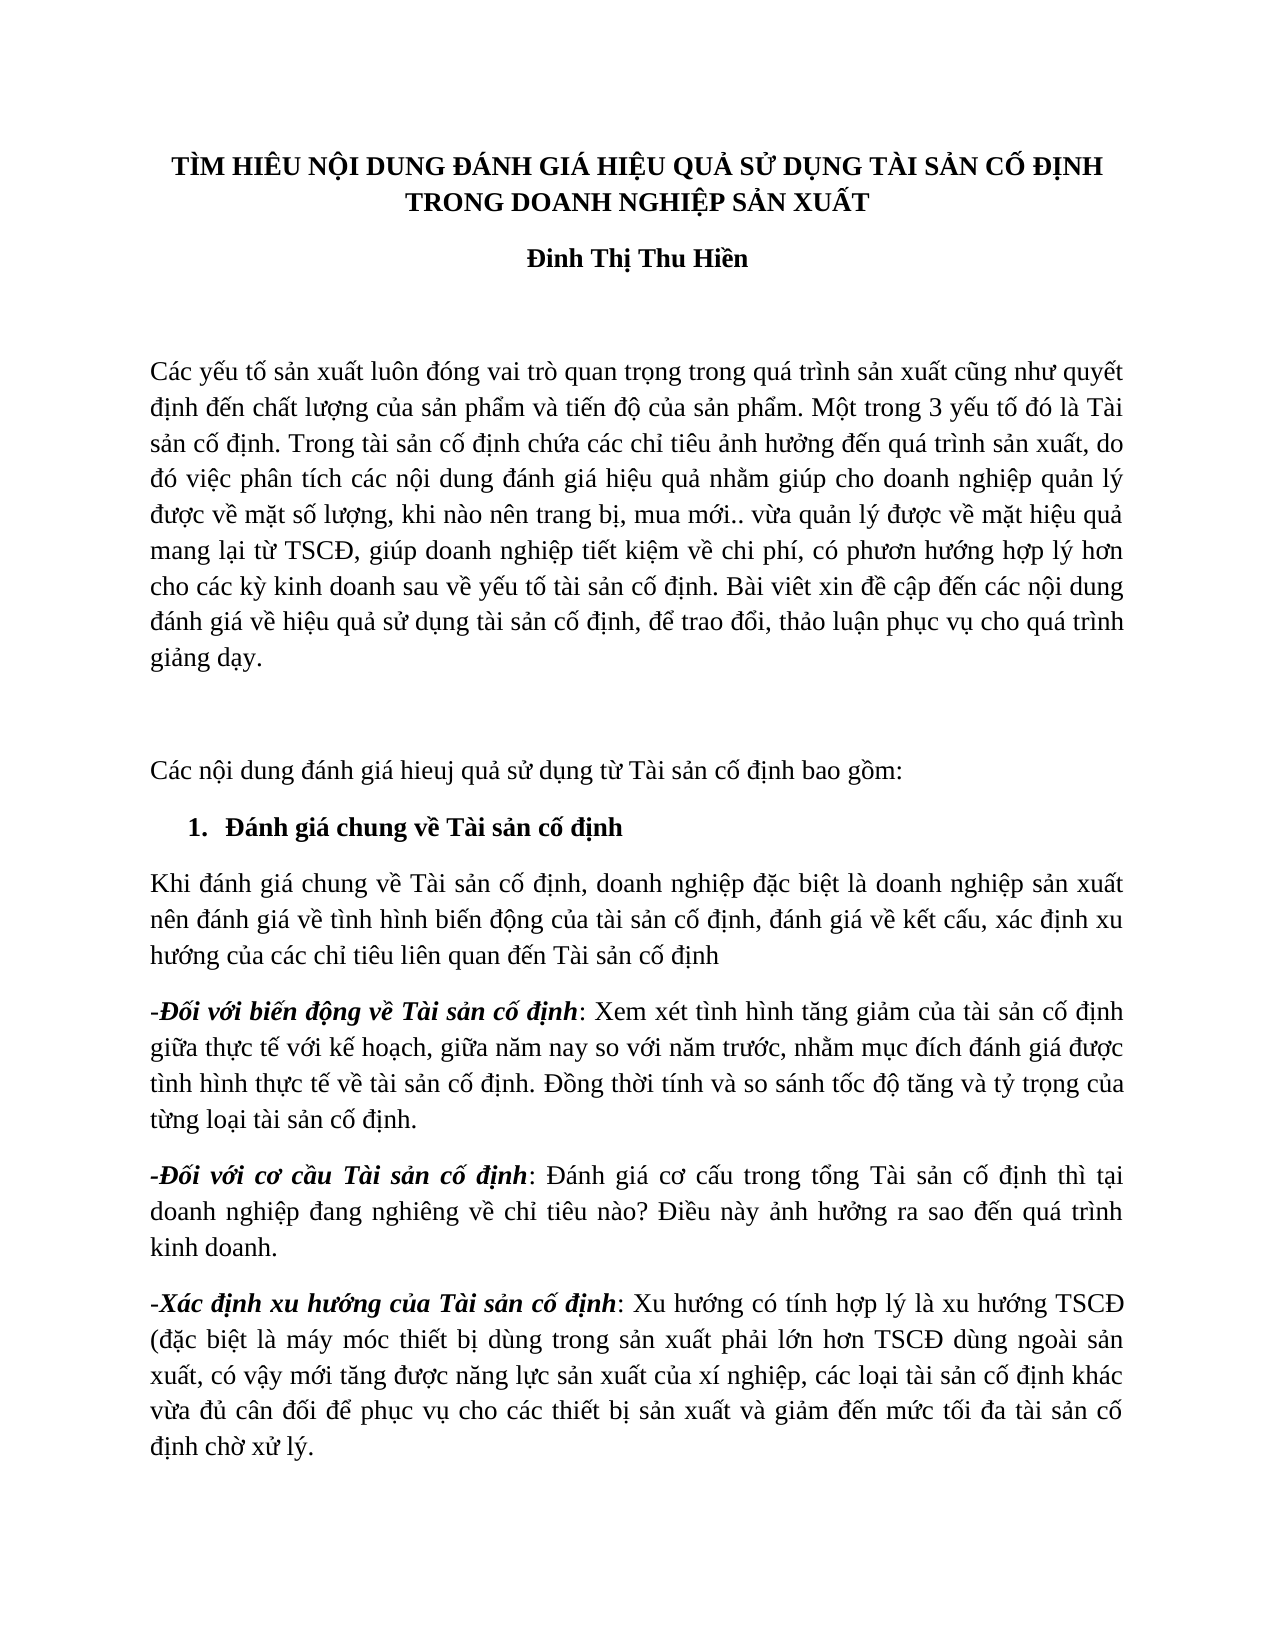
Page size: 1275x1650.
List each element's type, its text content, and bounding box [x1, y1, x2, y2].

text TÌM HIÊU NỘI DUNG ĐÁNH GIÁ HIỆU QUẢ SỬ DỤNG TÀI SẢN CỐ ĐỊNH TRONG DOANH NGHIỆP SẢN XUẤT [150, 150, 1125, 217]
text -Xác định xu hướng của Tài sản cố định: Xu hướng có tính hợp lý là xu hướng TSCĐ (đặc biệt là máy móc thiết bị dùng trong sản xuất phải lớn hơn TSCĐ dùng ngoài sản xuất, có vậy mới tăng được năng lực sản xuất của xí nghiệp, các loại tài sản cố định khác vừa đủ cân đối để phục vụ cho các thiết bị sản xuất và giảm đến mức tối đa tài sản cố định chờ xử lý. [150, 1287, 1125, 1461]
text -Đối với cơ cầu Tài sản cố định: Đánh giá cơ cấu trong tổng Tài sản cố định thì tại doanh nghiệp đang nghiêng về chỉ tiêu nào? Điều này ảnh hưởng ra sao đến quá trình kinh doanh. [150, 1159, 1125, 1262]
text Các nội dung đánh giá hieuj quả sử dụng từ Tài sản cố định bao gồm: [150, 754, 1125, 786]
text Đinh Thị Thu Hiền [150, 242, 1125, 273]
list Đánh giá chung về Tài sản cố định [187, 811, 1125, 842]
text Khi đánh giá chung về Tài sản cố định, doanh nghiệp đặc biệt là doanh nghiệp sản xuất nên đánh giá về tình hình biến động của tài sản cố định, đánh giá về kết cấu, xác định xu hướng của các chỉ tiêu liên quan đến Tài sản cố định [150, 867, 1125, 970]
text Các yếu tố sản xuất luôn đóng vai trò quan trọng trong quá trình sản xuất cũng như quyết định đến chất lượng của sản phẩm và tiến độ của sản phẩm. Một trong 3 yếu tố đó là Tài sản cố định. Trong tài sản cố định chứa các chỉ tiêu ảnh hưởng đến quá trình sản xuất, do đó việc phân tích các nội dung đánh giá hiệu quả nhằm giúp cho doanh nghiệp quản lý được về mặt số lượng, khi nào nên trang bị, mua mới.. vừa quản lý được về mặt hiệu quả mang lại từ TSCĐ, giúp doanh nghiệp tiết kiệm về chi phí, có phươn hướng hợp lý hơn cho các kỳ kinh doanh sau về yếu tố tài sản cố định. Bài viêt xin đề cập đến các nội dung đánh giá về hiệu quả sử dụng tài sản cố định, để trao đổi, thảo luận phục vụ cho quá trình giảng dạy. [150, 355, 1125, 672]
text -Đối với biến động về Tài sản cố định: Xem xét tình hình tăng giảm của tài sản cố định giữa thực tế với kế hoạch, giữa năm nay so với năm trước, nhằm mục đích đánh giá được tình hình thực tế về tài sản cố định. Đồng thời tính và so sánh tốc độ tăng và tỷ trọng của từng loại tài sản cố định. [150, 996, 1125, 1134]
